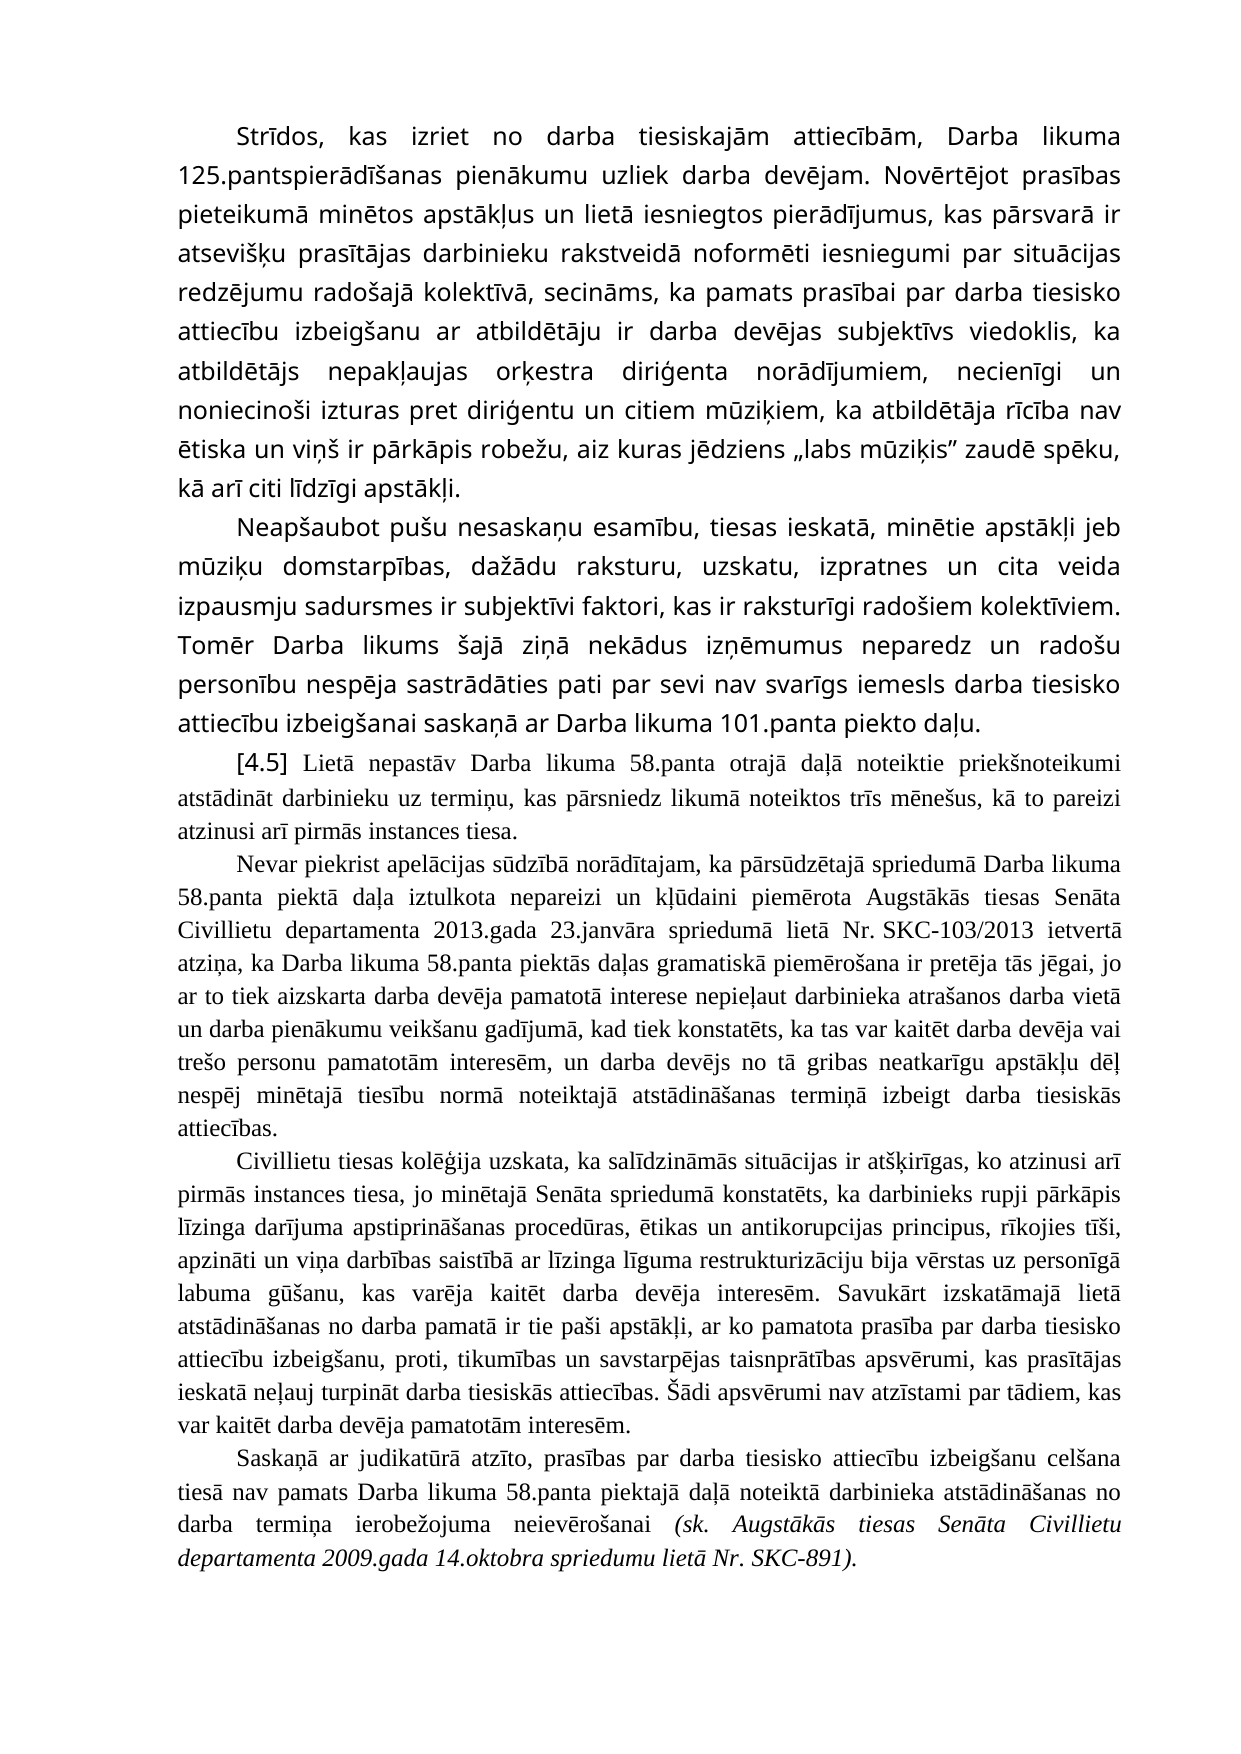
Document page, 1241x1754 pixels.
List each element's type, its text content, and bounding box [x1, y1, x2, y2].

text [4.5] Lietā nepastāv Darba likuma 58.panta otrajā daļā noteiktie priekšnoteikumi atstādināt darbinieku uz termiņu, kas pārsniedz likumā noteiktos trīs mēnešus, kā to pareizi atzinusi arī pirmās instances tiesa. [177, 745, 1122, 845]
text Saskaņā ar judikatūrā atzīto, prasības par darba tiesisko attiecību izbeigšanu celšana tiesā nav pamats Darba likuma 58.panta piektajā daļā noteiktā darbinieka atstādināšanas no darba termiņa ierobežojuma neievērošanai (sk. Augstākās tiesas Senāta Civillietu departamenta 2009.gada 14.oktobra spriedumu lietā Nr. SKC-891). [177, 1443, 1122, 1571]
text Nevar piekrist apelācijas sūdzībā norādītajam, ka pārsūdzētajā spriedumā Darba likuma 58.panta piektā daļa iztulkota nepareizi un kļūdaini piemērota Augstākās tiesas Senāta Civillietu departamenta 2013.gada 23.janvāra spriedumā lietā Nr. SKC-103/2013 ietvertā atziņa, ka Darba likuma 58.panta piektās daļas gramatiskā piemērošana ir pretēja tās jēgai, jo ar to tiek aizskarta darba devēja pamatotā interese nepieļaut darbinieka atrašanos darba vietā un darba pienākumu veikšanu gadījumā, kad tiek konstatēts, ka tas var kaitēt darba devēja vai trešo personu pamatotām interesēm, un darba devējs no tā gribas neatkarīgu apstākļu dēļ nespēj minētajā tiesību normā noteiktajā atstādināšanas termiņā izbeigt darba tiesiskās attiecības. [177, 849, 1122, 1142]
text Neapšaubot pušu nesaskaņu esamību, tiesas ieskatā, minētie apstākļi jeb mūziķu domstarpības, dažādu raksturu, uzskatu, izpratnes un cita veida izpausmju sadursmes ir subjektīvi faktori, kas ir raksturīgi radošiem kolektīviem. Tomēr Darba likums šajā ziņā nekādus izņēmumus neparedz un radošu personību nespēja sastrādāties pati par sevi nav svarīgs iemesls darba tiesisko attiecību izbeigšanai saskaņā ar Darba likuma 101.panta piekto daļu. [177, 510, 1122, 740]
text Civillietu tiesas kolēģija uzskata, ka salīdzināmās situācijas ir atšķirīgas, ko atzinusi arī pirmās instances tiesa, jo minētajā Senāta spriedumā konstatēts, ka darbinieks rupji pārkāpis līzinga darījuma apstiprināšanas procedūras, ētikas un antikorupcijas principus, rīkojies tīši, apzināti un viņa darbības saistībā ar līzinga līguma restrukturizāciju bija vērstas uz personīgā labuma gūšanu, kas varēja kaitēt darba devēja interesēm. Savukārt izskatāmajā lietā atstādināšanas no darba pamatā ir tie paši apstākļi, ar ko pamatota prasība par darba tiesisko attiecību izbeigšanu, proti, tikumības un savstarpējas taisnprātības apsvērumi, kas prasītājas ieskatā neļauj turpināt darba tiesiskās attiecības. Šādi apsvērumi nav atzīstami par tādiem, kas var kaitēt darba devēja pamatotām interesēm. [177, 1146, 1122, 1439]
text Strīdos, kas izriet no darba tiesiskajām attiecībām, Darba likuma 125.pantspierādīšanas pienākumu uzliek darba devējam. Novērtējot prasības pieteikumā minētos apstākļus un lietā iesniegtos pierādījumus, kas pārsvarā ir atsevišķu prasītājas darbinieku rakstveidā noformēti iesniegumi par situācijas redzējumu radošajā kolektīvā, secināms, ka pamats prasībai par darba tiesisko attiecību izbeigšanu ar atbildētāju ir darba devējas subjektīvs viedoklis, ka atbildētājs nepakļaujas orķestra diriģenta norādījumiem, necienīgi un noniecinoši izturas pret diriģentu un citiem mūziķiem, ka atbildētāja rīcība nav ētiska un viņš ir pārkāpis robežu, aiz kuras jēdziens „labs mūziķis” zaudē spēku, kā arī citi līdzīgi apstākļi. [177, 118, 1122, 505]
